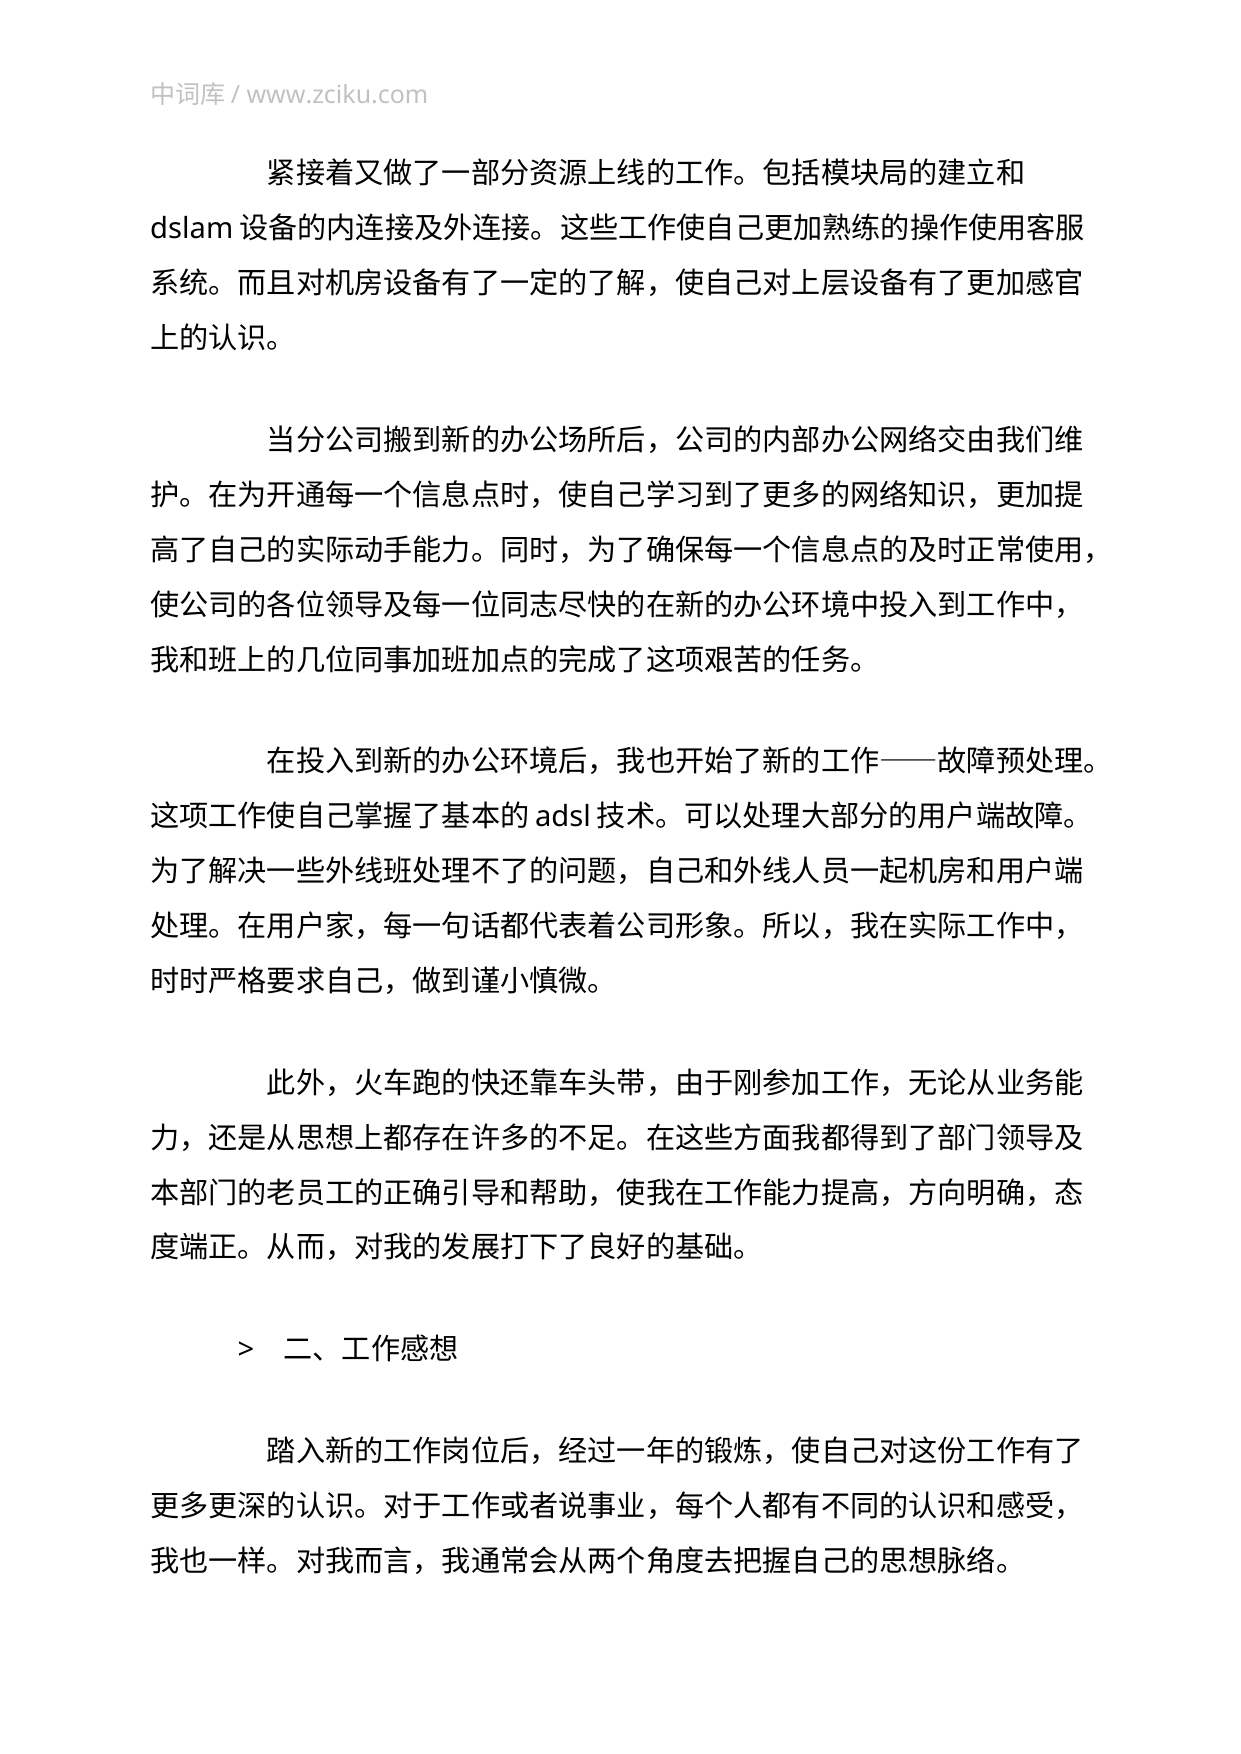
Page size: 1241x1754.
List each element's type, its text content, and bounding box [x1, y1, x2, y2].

text 在投入到新的办公环境后，我也开始了新的工作――故障预处理。这项工作使自己掌握了基本的adsl技术。可以处理大部分的用户端故障。为了解决一些外线班处理不了的问题，自己和外线人员一起机房和用户端处理。在用户家，每一句话都代表着公司形象。所以，我在实际工作中，时时严格要求自己，做到谨小慎微。 [150, 738, 1090, 1000]
text 当分公司搬到新的办公场所后，公司的内部办公网络交由我们维护。在为开通每一个信息点时，使自己学习到了更多的网络知识，更加提高了自己的实际动手能力。同时，为了确保每一个信息点的及时正常使用，使公司的各位领导及每一位同志尽快的在新的办公环境中投入到工作中，我和班上的几位同事加班加点的完成了这项艰苦的任务。 [150, 417, 1090, 678]
text 踏入新的工作岗位后，经过一年的锻炼，使自己对这份工作有了更多更深的认识。对于工作或者说事业，每个人都有不同的认识和感受，我也一样。对我而言，我通常会从两个角度去把握自己的思想脉络。 [150, 1428, 1090, 1580]
text 此外，火车跑的快还靠车头带，由于刚参加工作，无论从业务能力，还是从思想上都存在许多的不足。在这些方面我都得到了部门领导及本部门的老员工的正确引导和帮助，使我在工作能力提高，方向明确，态度端正。从而，对我的发展打下了良好的基础。 [150, 1059, 1090, 1266]
text 紧接着又做了一部分资源上线的工作。包括模块局的建立和dslam设备的内连接及外连接。这些工作使自己更加熟练的操作使用客服系统。而且对机房设备有了一定的了解，使自己对上层设备有了更加感官上的认识。 [150, 150, 1090, 357]
text > 二、工作感想 [150, 1326, 1090, 1368]
